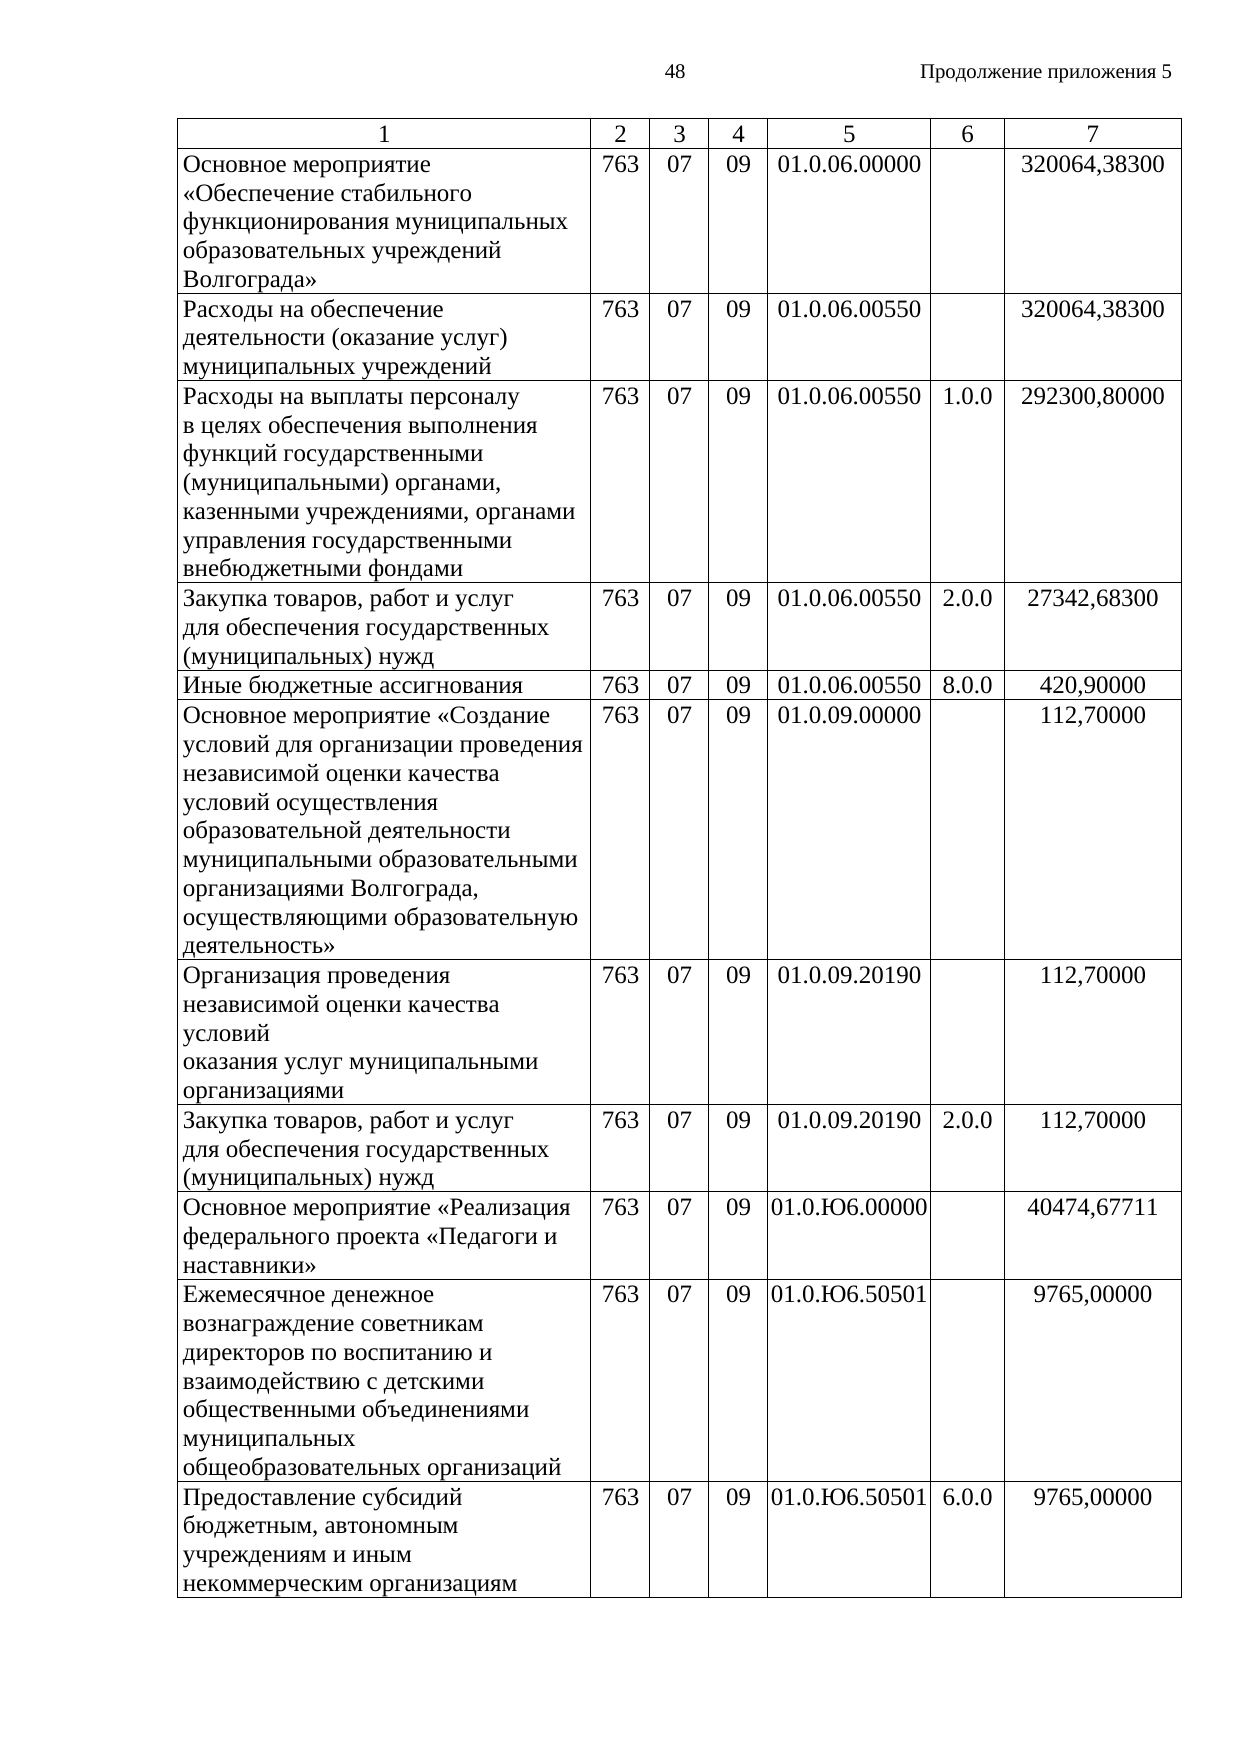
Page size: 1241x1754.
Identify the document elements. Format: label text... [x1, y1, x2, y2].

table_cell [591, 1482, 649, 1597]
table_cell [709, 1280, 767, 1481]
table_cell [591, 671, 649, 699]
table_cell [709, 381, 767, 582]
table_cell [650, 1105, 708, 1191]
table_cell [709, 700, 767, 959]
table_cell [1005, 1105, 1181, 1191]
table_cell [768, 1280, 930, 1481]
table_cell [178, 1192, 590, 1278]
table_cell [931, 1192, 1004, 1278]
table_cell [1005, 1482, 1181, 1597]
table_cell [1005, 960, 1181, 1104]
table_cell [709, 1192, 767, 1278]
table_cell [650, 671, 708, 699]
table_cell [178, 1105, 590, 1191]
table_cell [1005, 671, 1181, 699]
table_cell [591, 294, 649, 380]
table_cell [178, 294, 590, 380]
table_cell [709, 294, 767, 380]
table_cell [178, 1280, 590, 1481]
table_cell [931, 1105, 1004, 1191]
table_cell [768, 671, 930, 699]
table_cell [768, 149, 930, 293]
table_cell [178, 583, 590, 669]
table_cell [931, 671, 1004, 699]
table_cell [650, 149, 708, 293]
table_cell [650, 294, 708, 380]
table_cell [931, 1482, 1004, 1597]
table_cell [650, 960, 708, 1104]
table_header 3 [650, 119, 708, 148]
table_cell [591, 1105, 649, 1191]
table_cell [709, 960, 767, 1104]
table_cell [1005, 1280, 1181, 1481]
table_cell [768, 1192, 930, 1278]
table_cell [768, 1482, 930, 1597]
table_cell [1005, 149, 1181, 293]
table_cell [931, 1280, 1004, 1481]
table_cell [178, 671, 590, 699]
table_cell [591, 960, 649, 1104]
table_header 4 [709, 119, 767, 148]
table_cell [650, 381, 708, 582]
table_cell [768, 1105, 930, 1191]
table_header 2 [591, 119, 649, 148]
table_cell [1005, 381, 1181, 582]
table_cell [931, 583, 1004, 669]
table_header 5 [768, 119, 930, 148]
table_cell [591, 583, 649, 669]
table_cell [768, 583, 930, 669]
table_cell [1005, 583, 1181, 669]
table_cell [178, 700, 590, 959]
table_header 1 [178, 119, 590, 148]
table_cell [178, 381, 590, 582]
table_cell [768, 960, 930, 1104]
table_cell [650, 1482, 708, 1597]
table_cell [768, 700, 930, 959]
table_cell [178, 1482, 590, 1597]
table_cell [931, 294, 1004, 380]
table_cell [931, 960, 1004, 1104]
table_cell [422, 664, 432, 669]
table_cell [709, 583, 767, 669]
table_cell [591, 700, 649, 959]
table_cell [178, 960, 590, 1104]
table_header 6 [931, 119, 1004, 148]
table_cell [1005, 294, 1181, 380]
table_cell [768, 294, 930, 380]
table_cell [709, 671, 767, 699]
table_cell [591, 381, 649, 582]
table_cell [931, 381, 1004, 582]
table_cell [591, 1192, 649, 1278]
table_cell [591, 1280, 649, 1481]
table_header 7 [1005, 119, 1181, 148]
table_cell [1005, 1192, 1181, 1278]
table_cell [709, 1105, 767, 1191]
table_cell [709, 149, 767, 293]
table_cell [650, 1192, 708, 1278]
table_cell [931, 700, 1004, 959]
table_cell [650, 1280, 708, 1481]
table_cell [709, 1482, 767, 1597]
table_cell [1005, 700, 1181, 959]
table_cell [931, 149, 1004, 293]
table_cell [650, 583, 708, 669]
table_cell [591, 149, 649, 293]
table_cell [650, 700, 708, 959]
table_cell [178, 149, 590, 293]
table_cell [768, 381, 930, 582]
